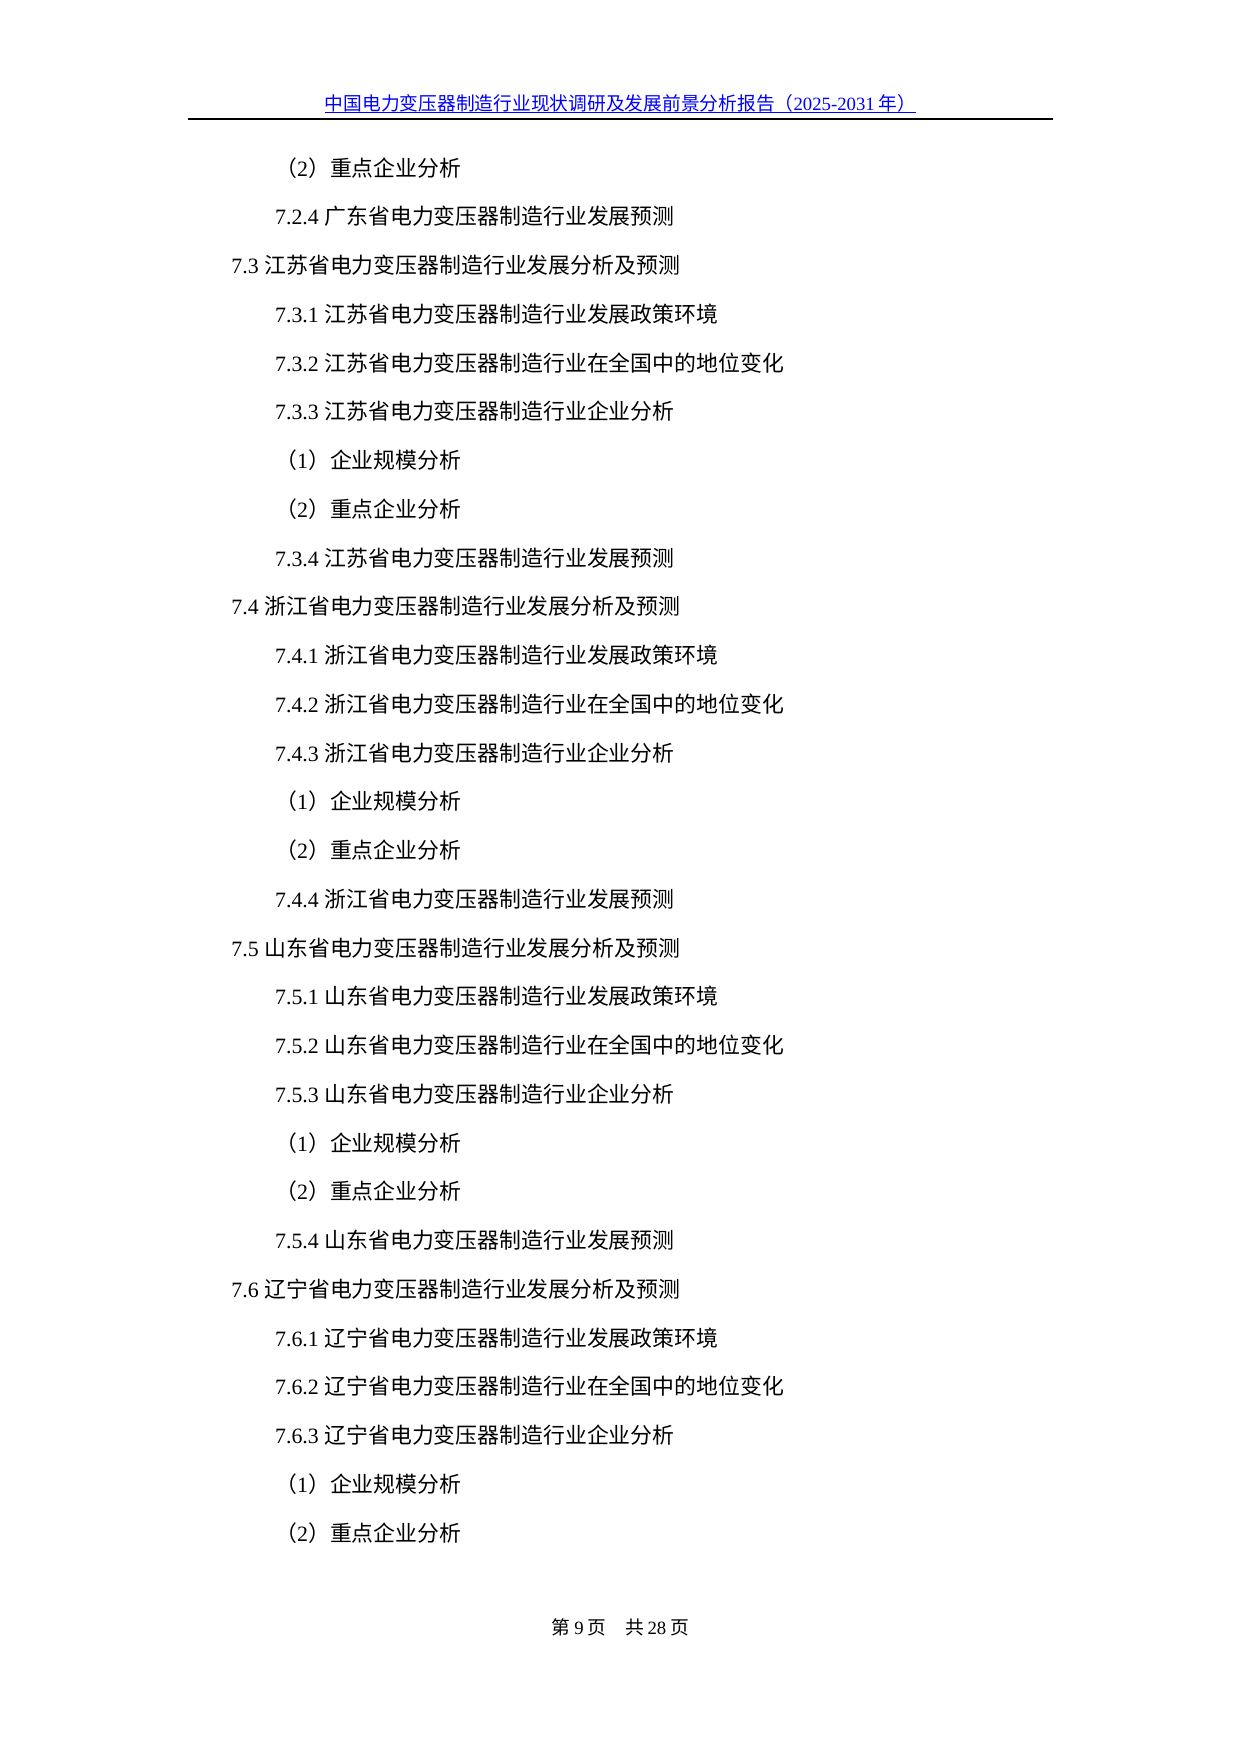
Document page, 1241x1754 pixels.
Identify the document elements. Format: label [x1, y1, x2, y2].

text [187, 150, 1053, 1548]
